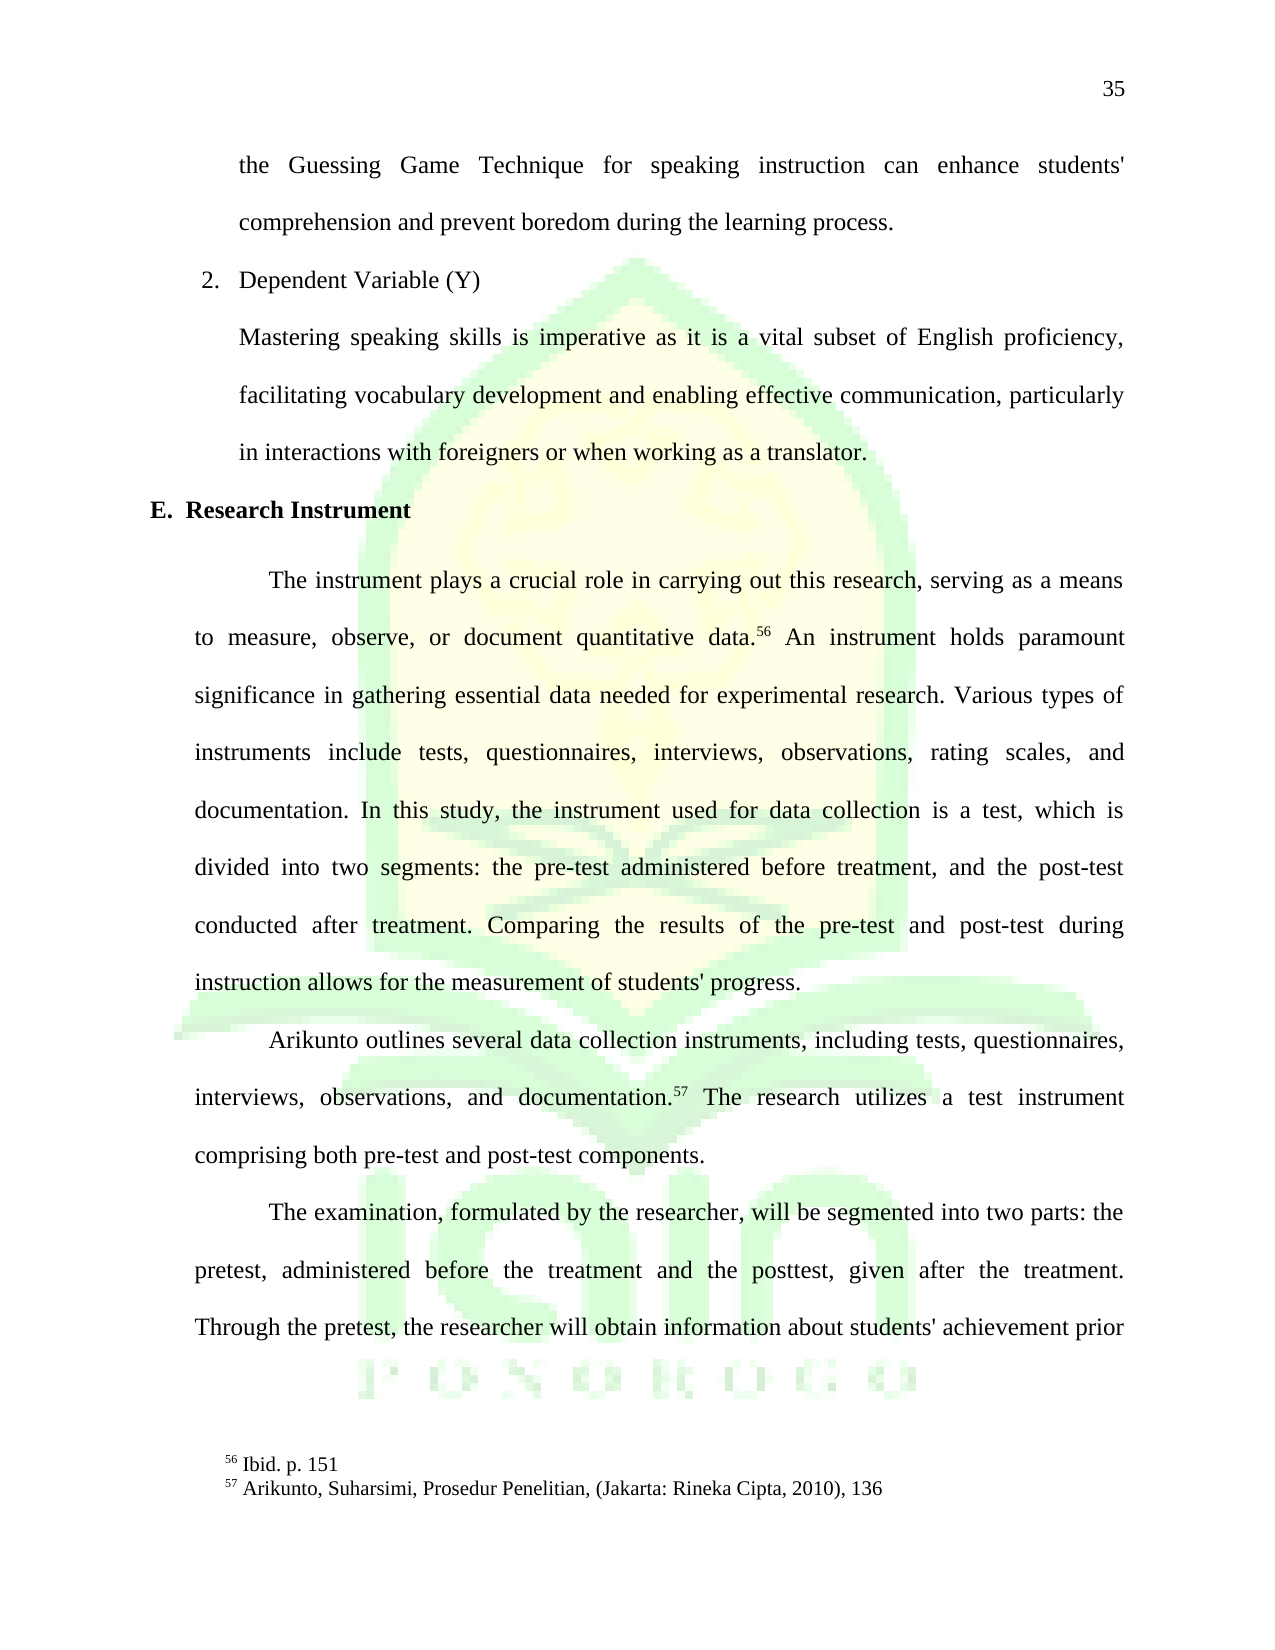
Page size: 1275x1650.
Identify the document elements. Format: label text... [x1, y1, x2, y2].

list The instrument plays a crucial role in carrying out this research, serving as a means to measure, observe, or document quantitative data. An instrument holds paramount significance in gathering essential data needed for experimental research. Various types of instruments include tests, questionnaires, interviews, observations, rating scales, and documentation. In this study, the instrument used for data collection is a test, which is divided into two segments: the pre-test administered before treatment, and the post-test conducted after treatment. Comparing the results of the pre-test and post-test during instruction allows for the measurement of students' progress. [194, 565, 1125, 996]
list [239, 150, 1125, 236]
list Dependent Variable (Y) [201, 265, 1125, 294]
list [194, 1197, 1125, 1341]
list Mastering speaking skills is imperative as it is a vital subset of English proficiency, facilitating vocabulary development and enabling effective communication, particularly in interactions with foreigners or when working as a translator. [239, 322, 1125, 466]
list Arikunto outlines several data collection instruments, including tests, questionnaires, interviews, observations, and documentation. The research utilizes a test instrument comprising both pre-test and post-test components. [194, 1025, 1125, 1169]
subtitle E. Research Instrument [150, 495, 1125, 524]
